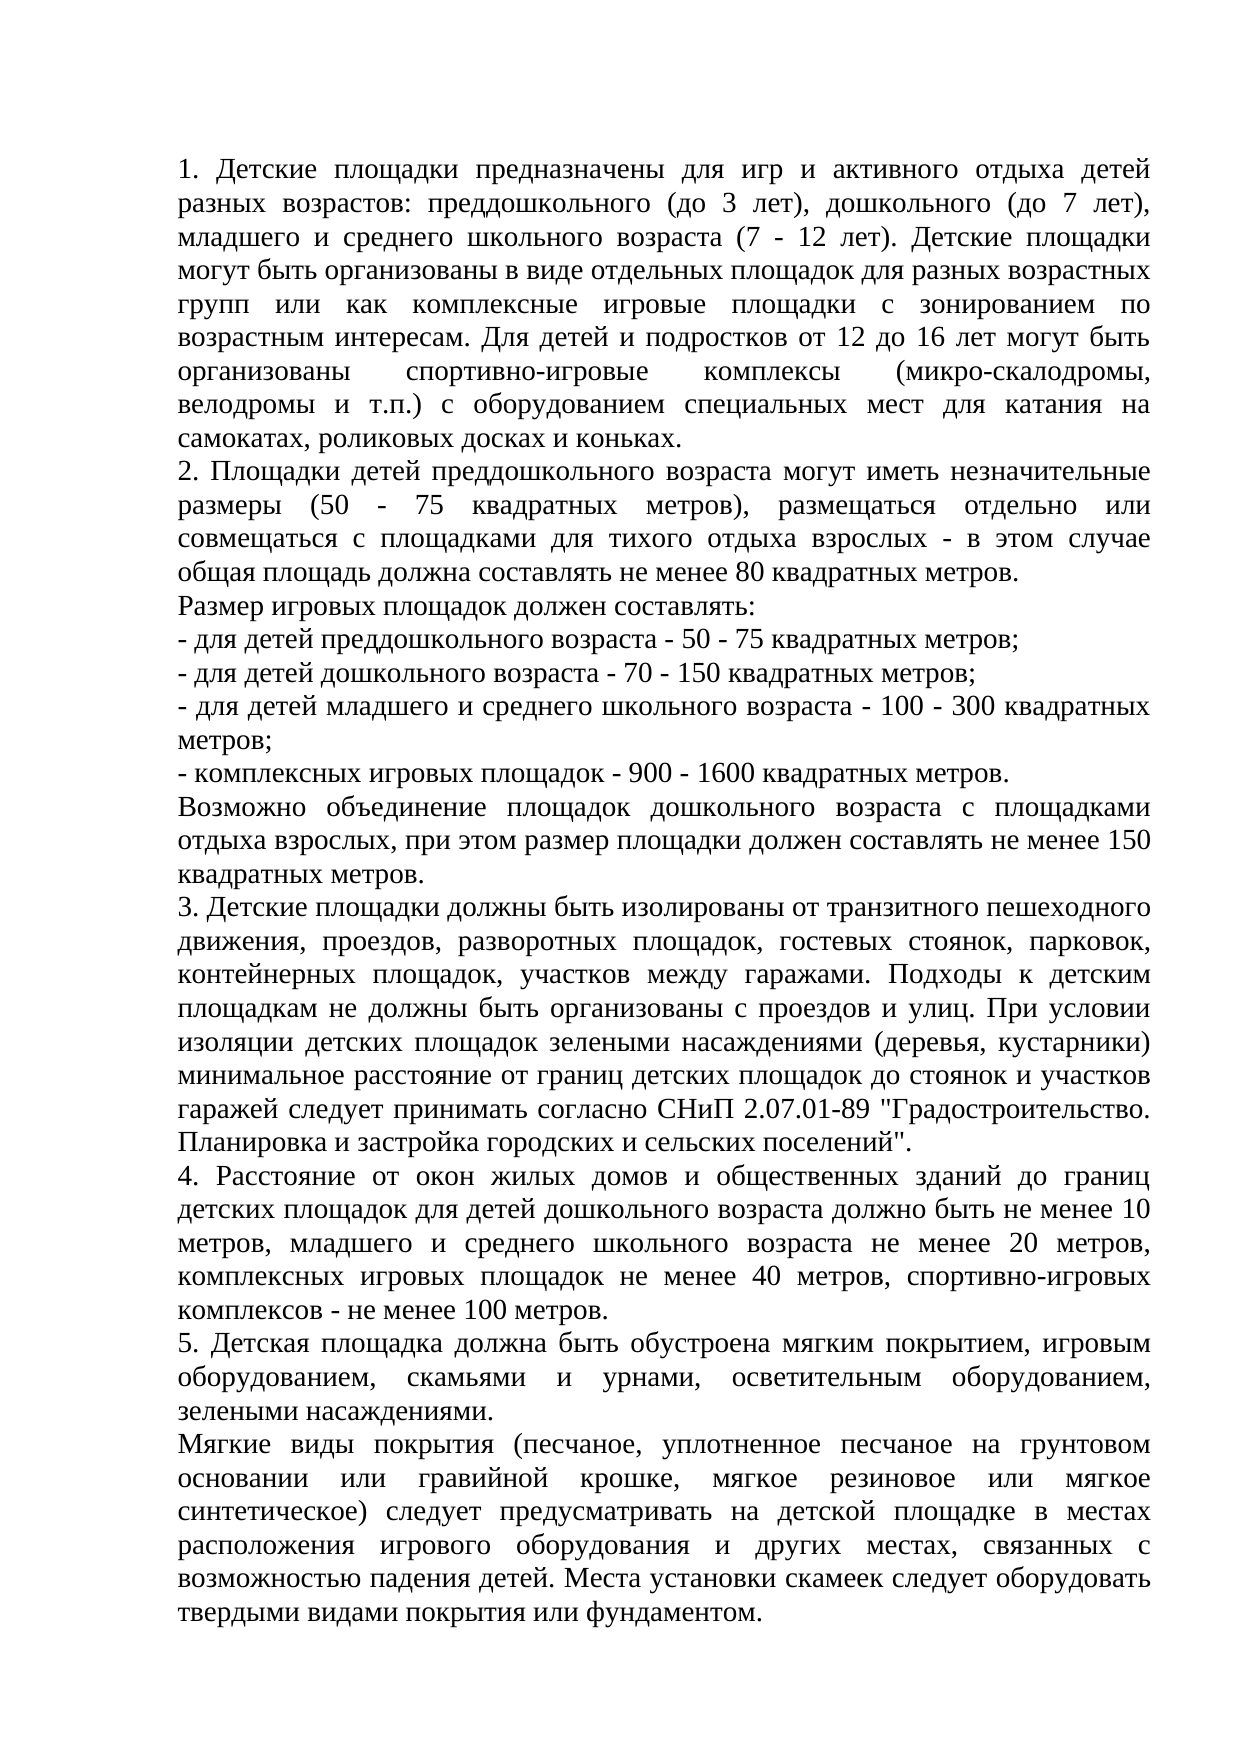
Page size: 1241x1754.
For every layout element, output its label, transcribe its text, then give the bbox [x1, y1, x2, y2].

text Мягкие виды покрытия (песчаное, уплотненное песчаное на грунтовом основании или гравийной крошке, мягкое резиновое или мягкое синтетическое) следует предусматривать на детской площадке в местах расположения игрового оборудования и других местах, связанных с возможностью падения детей. Места установки скамеек следует оборудовать твердыми видами покрытия или фундаментом. [177, 1426, 1152, 1627]
text Размер игровых площадок должен составлять: [177, 588, 1152, 621]
text 3. Детские площадки должны быть изолированы от транзитного пешеходного движения, проездов, разворотных площадок, гостевых стоянок, парковок, контейнерных площадок, участков между гаражами. Подходы к детским площадкам не должны быть организованы с проездов и улиц. При условии изоляции детских площадок зелеными насаждениями (деревья, кустарники) минимальное расстояние от границ детских площадок до стоянок и участков гаражей следует принимать согласно СНиП 2.07.01-89 "Градостроительство. Планировка и застройка городских и сельских поселений". [177, 889, 1152, 1158]
text - комплексных игровых площадок - 900 - 1600 квадратных метров. [177, 755, 1152, 789]
text Возможно объединение площадок дошкольного возраста с площадками отдыха взрослых, при этом размер площадки должен составлять не менее 150 квадратных метров. [177, 789, 1152, 889]
text 5. Детская площадка должна быть обустроена мягким покрытием, игровым оборудованием, скамьями и урнами, осветительным оборудованием, зелеными насаждениями. [177, 1326, 1152, 1426]
text - для детей младшего и среднего школьного возраста - 100 - 300 квадратных метров; [177, 688, 1152, 755]
text - для детей преддошкольного возраста - 50 - 75 квадратных метров; [177, 621, 1152, 655]
text - для детей дошкольного возраста - 70 - 150 квадратных метров; [177, 655, 1152, 688]
text 1. Детские площадки предназначены для игр и активного отдыха детей разных возрастов: преддошкольного (до 3 лет), дошкольного (до 7 лет), младшего и среднего школьного возраста (7 - 12 лет). Детские площадки могут быть организованы в виде отдельных площадок для разных возрастных групп или как комплексные игровые площадки с зонированием по возрастным интересам. Для детей и подростков от 12 до 16 лет могут быть организованы спортивно-игровые комплексы (микро-скалодромы, велодромы и т.п.) с оборудованием специальных мест для катания на самокатах, роликовых досках и коньках. [177, 152, 1152, 453]
text 4. Расстояние от окон жилых домов и общественных зданий до границ детских площадок для детей дошкольного возраста должно быть не менее , младшего и среднего школьного возраста не менее , комплексных игровых площадок не менее , спортивно-игровых комплексов - не менее . [177, 1158, 1152, 1326]
text 2. Площадки детей преддошкольного возраста могут иметь незначительные размеры (50 - 75 квадратных метров), размещаться отдельно или совмещаться с площадками для тихого отдыха взрослых - в этом случае общая площадь должна составлять не менее 80 квадратных метров. [177, 453, 1152, 588]
